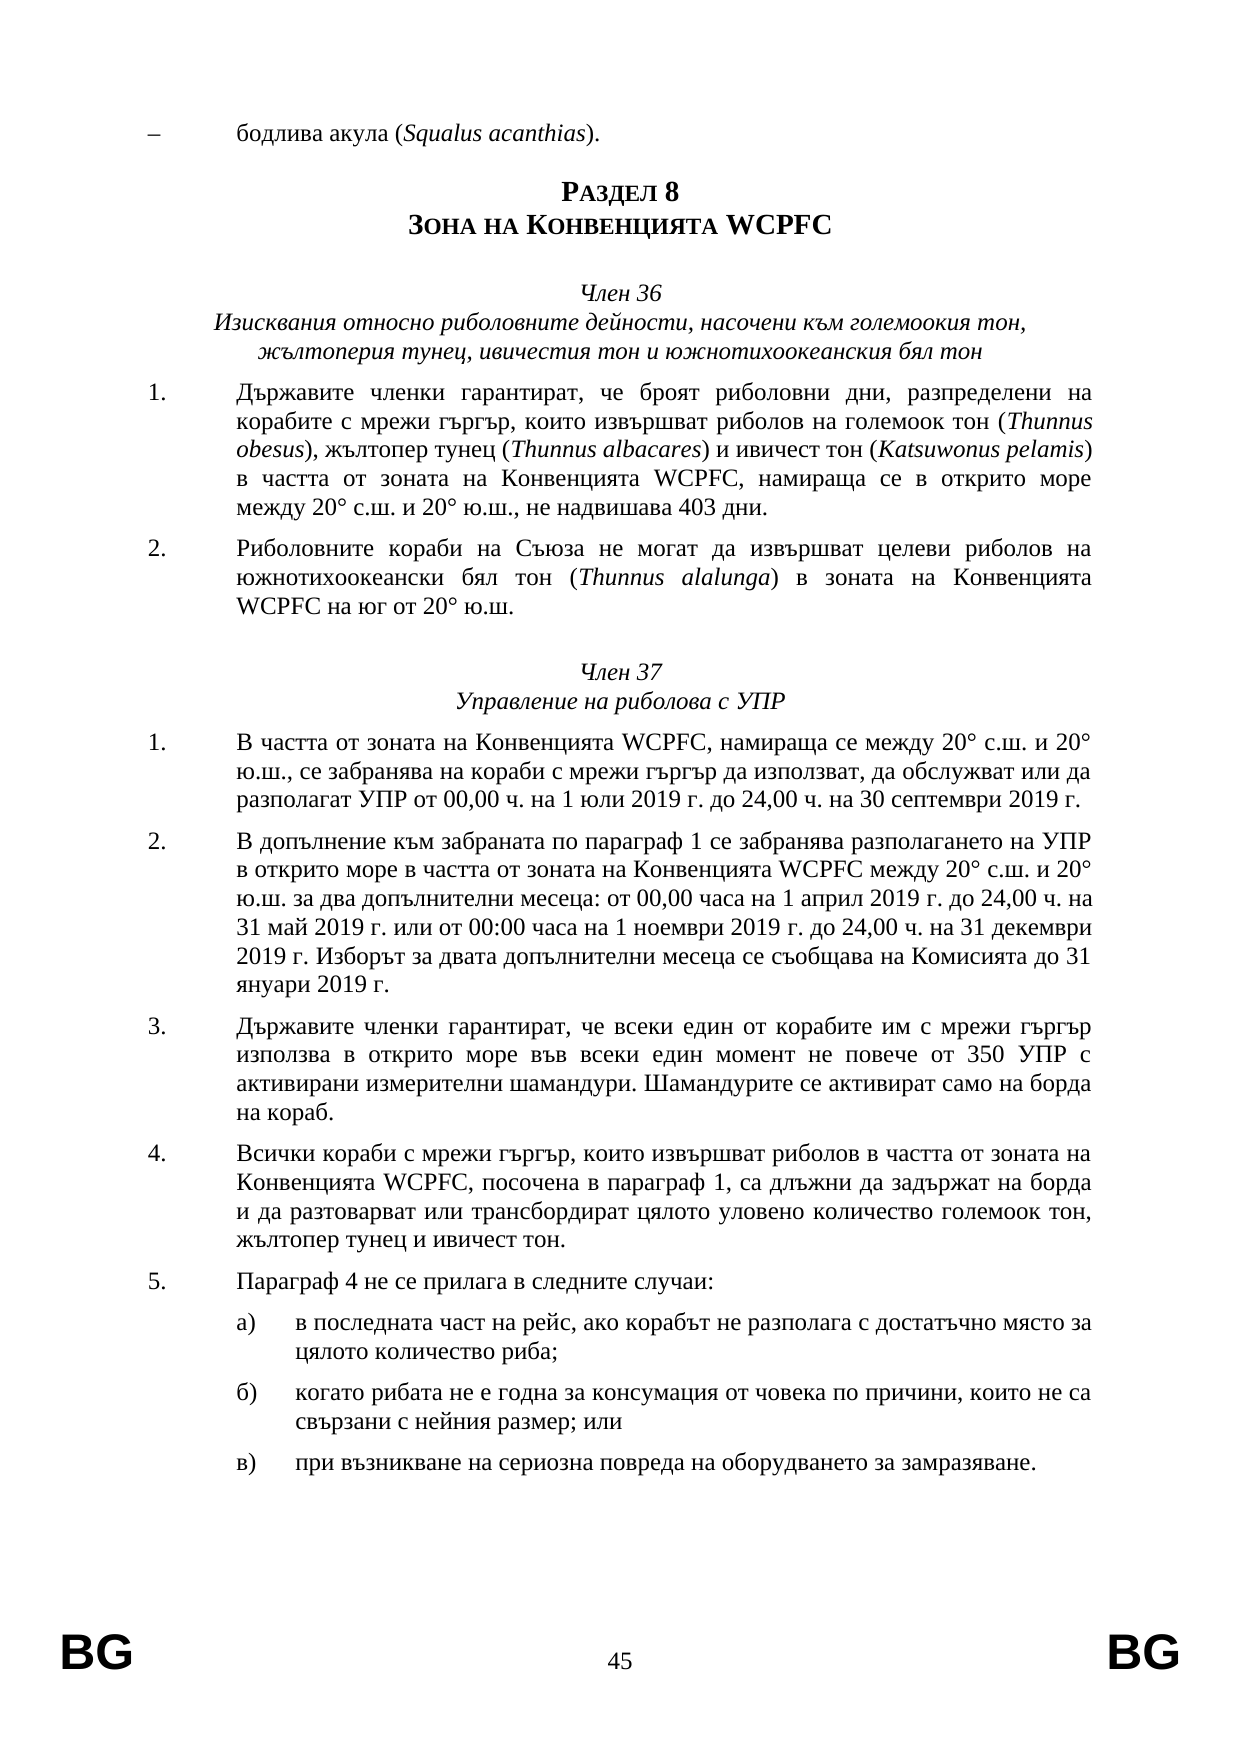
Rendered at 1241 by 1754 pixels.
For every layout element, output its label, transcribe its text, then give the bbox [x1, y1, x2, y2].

text в) при възникване на сериозна повреда на оборудването за замразяване. [236, 1447, 1093, 1476]
title Раздел 8 Зона на Конвенцията WCPFC [148, 174, 1093, 241]
text 2. Риболовните кораби на Съюза не могат да извършват целеви риболов на южнотихоокеански бял тон (Thunnus alalunga) в зоната на Конвенцията WCPFC на юг от 20° ю.ш. [148, 533, 1093, 619]
text 2. В допълнение към забраната по параграф 1 се забранява разполагането на УПР в открито море в частта от зоната на Конвенцията WCPFC между 20° с.ш. и 20° ю.ш. за два допълнителни месеца: от 00,00 часа на 1 април 2019 г. до 24,00 ч. на 31 май 2019 г. или от 00:00 часа на 1 ноември 2019 г. до 24,00 ч. на 31 декември 2019 г. Изборът за двата допълнителни месеца се съобщава на Комисията до 31 януари 2019 г. [148, 826, 1093, 998]
text a) в последната част на рейс, ако корабът не разполага с достатъчно място за цялото количество риба; [236, 1307, 1093, 1364]
text Член 37 Управление на риболова с УПР [148, 657, 1093, 714]
text Член 36 Изисквания относно риболовните дейности, насочени към големоокия тон, жълтоперия тунец, ивичестия тон и южнотихоокеанския бял тон [148, 278, 1093, 364]
list бодлива акула (Squalus acanthias). [148, 118, 1093, 147]
text 1. В частта от зоната на Конвенцията WCPFC, намираща се между 20° с.ш. и 20° ю.ш., се забранява на кораби с мрежи гъргър да използват, да обслужват или да разполагат УПР от 00,00 ч. на 1 юли 2019 г. до 24,00 ч. на 30 септември 2019 г. [148, 727, 1093, 813]
text 4. Всички кораби с мрежи гъргър, които извършват риболов в частта от зоната на Конвенцията WCPFC, посочена в параграф 1, са длъжни да задържат на борда и да разтоварват или трансбордират цялото уловено количество големоок тон, жълтопер тунец и ивичест тон. [148, 1138, 1093, 1253]
text б) когато рибата не е годна за консумация от човека по причини, които не са свързани с нейния размер; или [236, 1377, 1093, 1434]
text 5. Параграф 4 не се прилага в следните случаи: [148, 1266, 1093, 1294]
text 3. Държавите членки гарантират, че всеки един от корабите им с мрежи гъргър използва в открито море във всеки един момент не повече от 350 УПР с активирани измерителни шамандури. Шамандурите се активират само на борда на кораб. [148, 1011, 1093, 1126]
text 1. Държавите членки гарантират, че броят риболовни дни, разпределени на корабите с мрежи гъргър, които извършват риболов на големоок тон (Thunnus obesus), жълтопер тунец (Thunnus albacares) и ивичест тон (Katsuwonus pelamis) в частта от зоната на Конвенцията WCPFC, намираща се в открито море между 20° с.ш. и 20° ю.ш., не надвишава 403 дни. [148, 377, 1093, 521]
